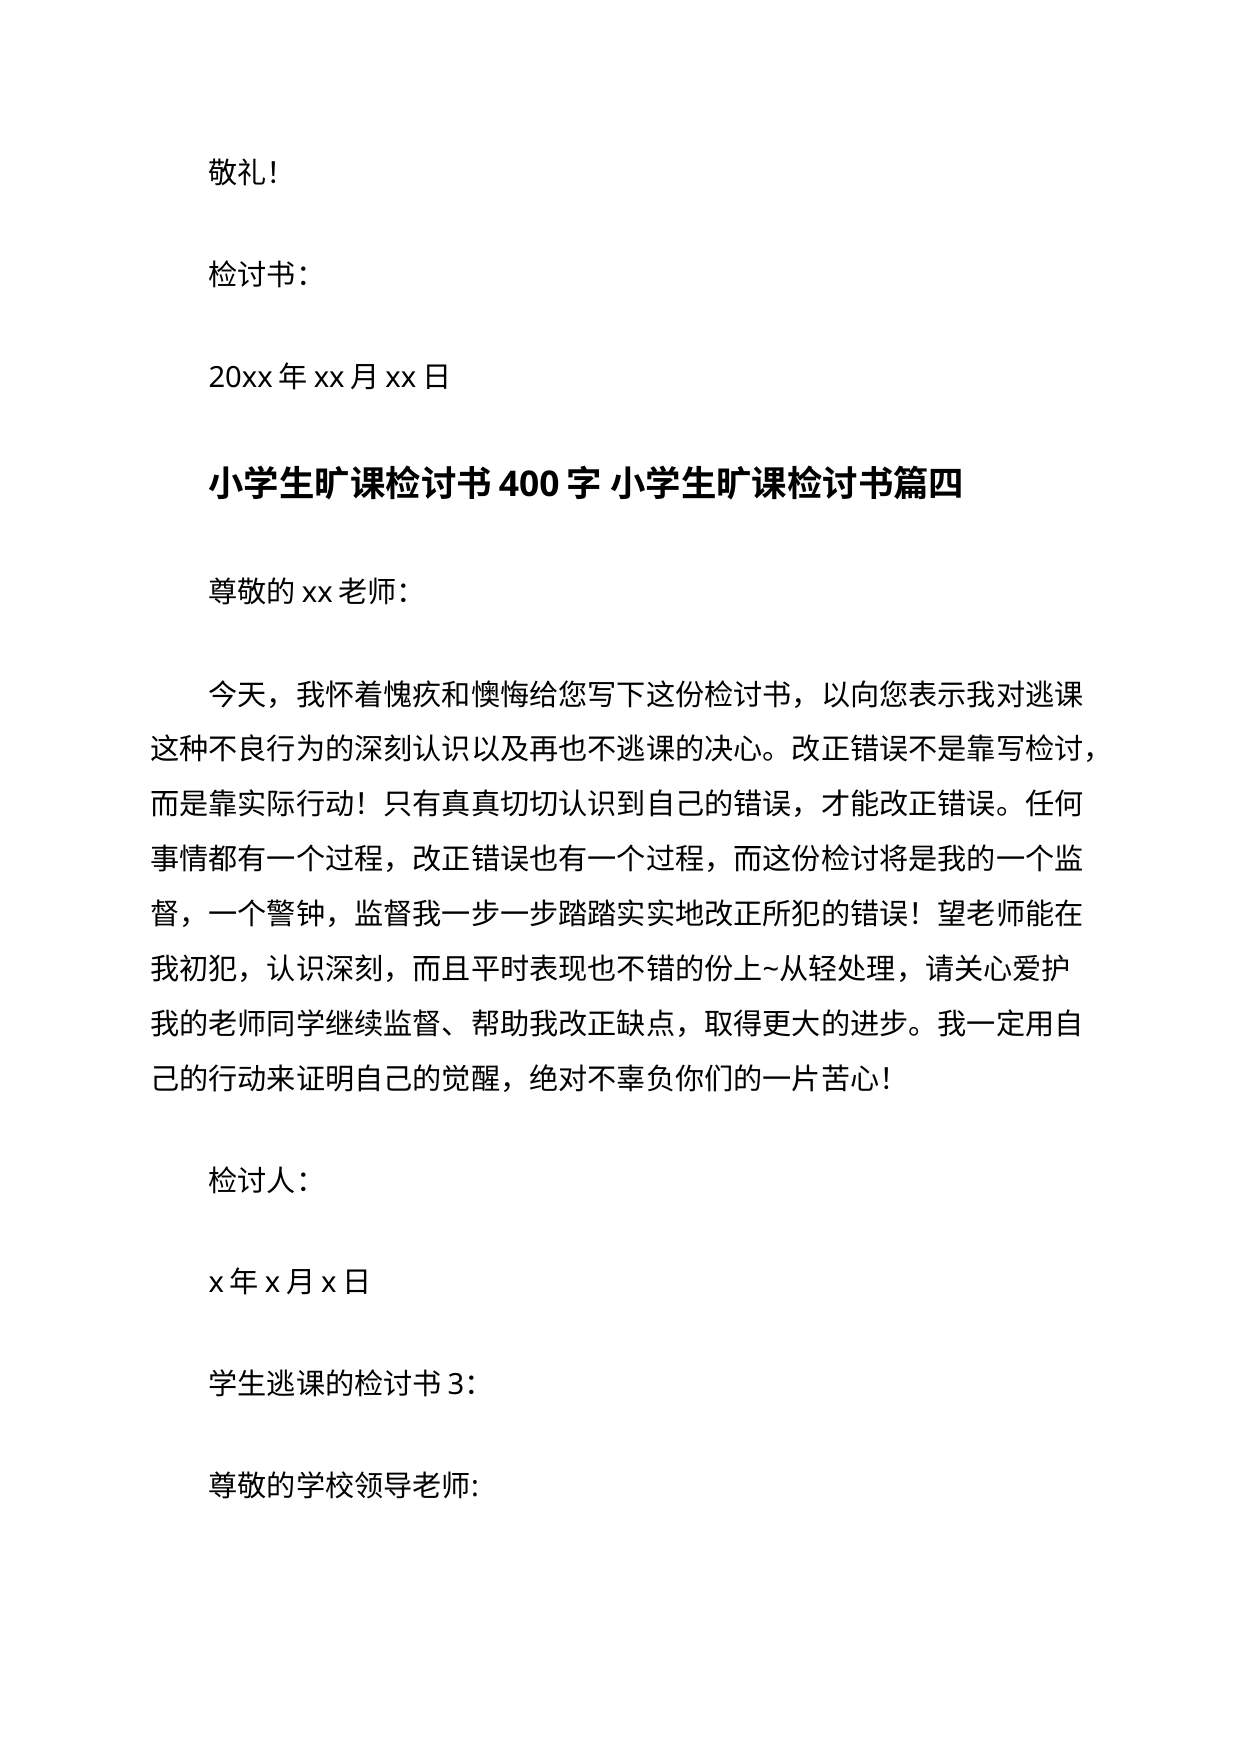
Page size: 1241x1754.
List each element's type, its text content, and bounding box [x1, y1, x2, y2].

text 学生逃课的检讨书3： [150, 1361, 1090, 1403]
text 检讨人： [150, 1157, 1090, 1199]
text 尊敬的xx老师： [150, 569, 1090, 611]
text 今天，我怀着愧疚和懊悔给您写下这份检讨书，以向您表示我对逃课这种不良行为的深刻认识以及再也不逃课的决心。改正错误不是靠写检讨，而是靠实际行动！只有真真切切认识到自己的错误，才能改正错误。任何事情都有一个过程，改正错误也有一个过程，而这份检讨将是我的一个监督，一个警钟，监督我一步一步踏踏实实地改正所犯的错误！望老师能在我初犯，认识深刻，而且平时表现也不错的份上~从轻处理，请关心爱护我的老师同学继续监督、帮助我改正缺点，取得更大的进步。我一定用自己的行动来证明自己的觉醒，绝对不辜负你们的一片苦心！ [150, 671, 1090, 1098]
text 检讨书： [150, 252, 1090, 294]
text 20xx年xx月xx日 [150, 353, 1090, 396]
text 尊敬的学校领导老师: [150, 1463, 1090, 1505]
text x年x月x日 [150, 1259, 1090, 1301]
text 敬礼！ [150, 150, 1090, 192]
text 小学生旷课检讨书400字 小学生旷课检讨书篇四 [150, 456, 1090, 507]
